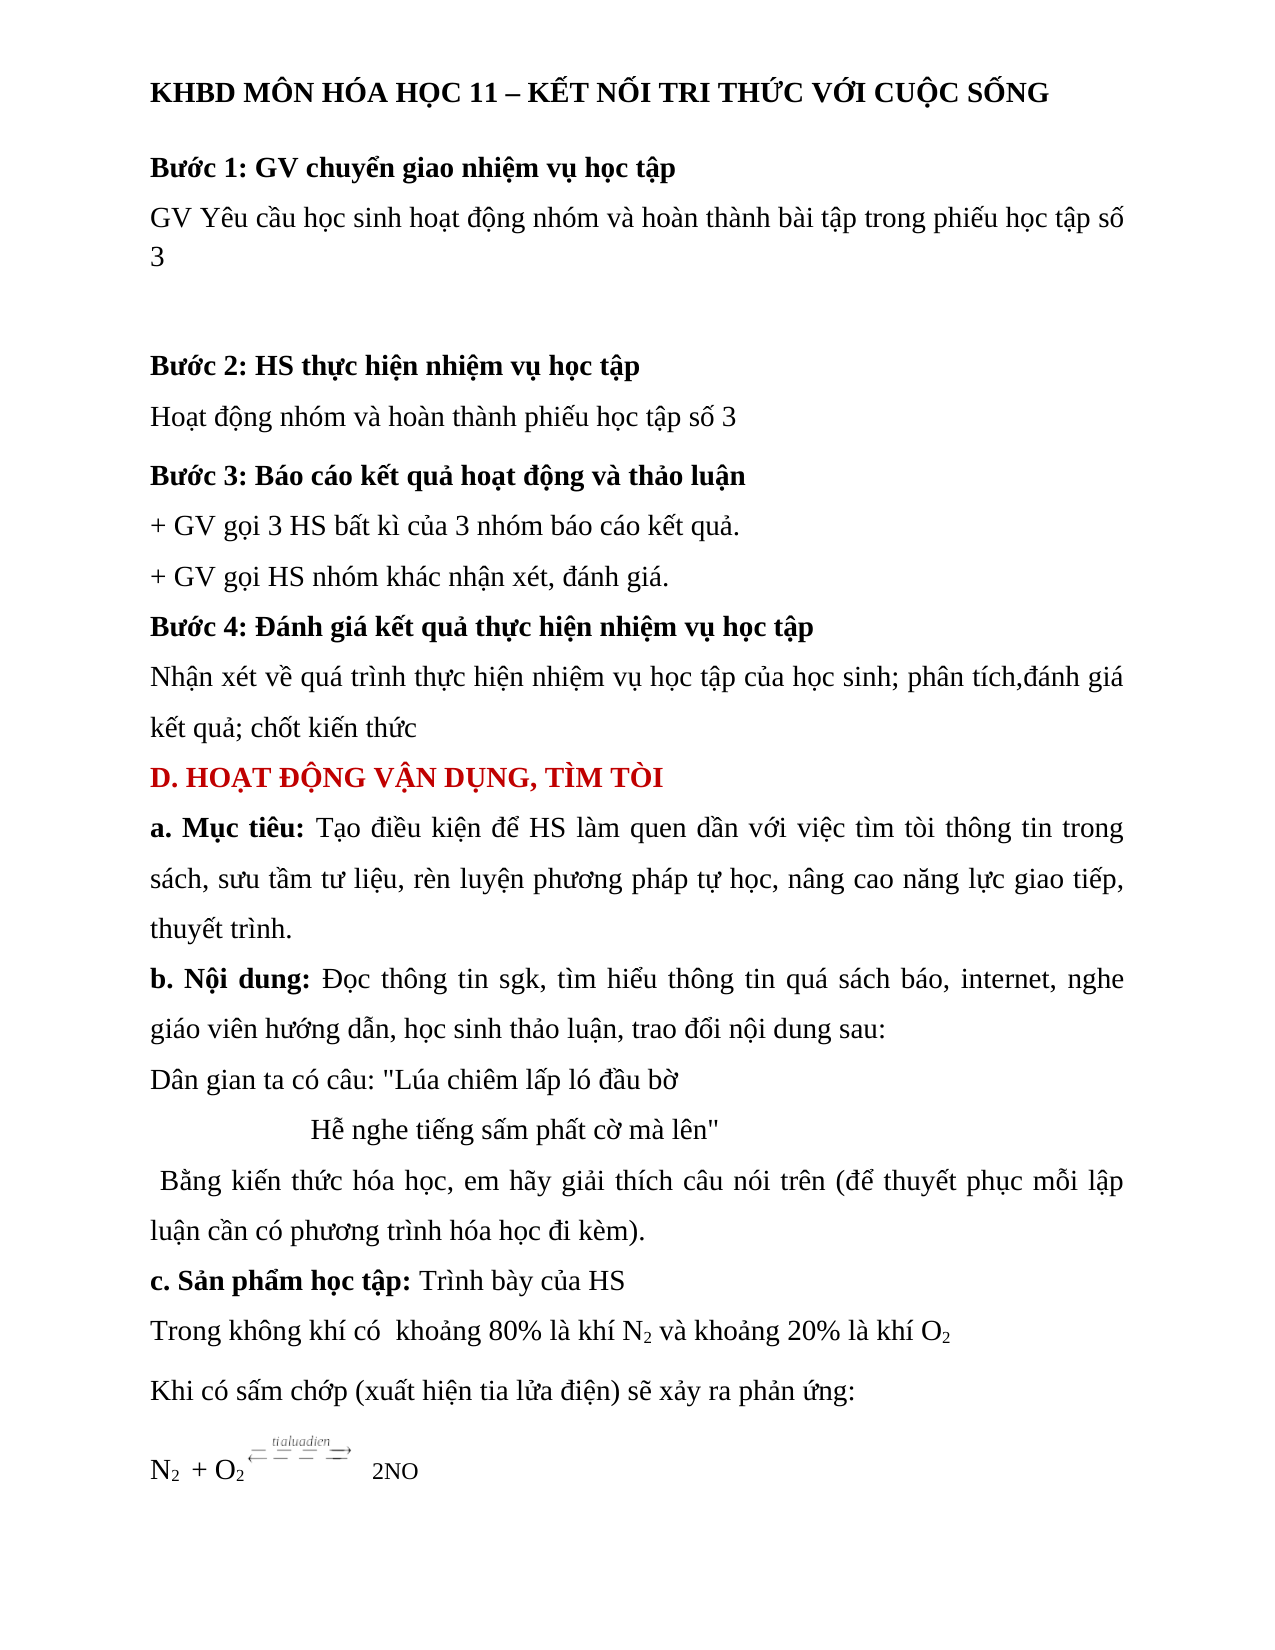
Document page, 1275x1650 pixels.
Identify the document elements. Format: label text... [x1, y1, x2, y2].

text Hoạt động nhóm và hoàn thành phiếu học tập số 3 [150, 399, 1125, 432]
text Bước 4: Đánh giá kết quả thực hiện nhiệm vụ học tập [150, 609, 1125, 643]
text Khi có sấm chớp (xuất hiện tia lửa điện) sẽ xảy ra phản ứng: [150, 1373, 1125, 1406]
text Trong không khí có khoảng 80% là khí N2 và khoảng 20% là khí O2 [150, 1313, 1125, 1347]
text Dân gian ta có câu: "Lúa chiêm lấp ló đầu bờ [150, 1062, 1125, 1096]
text + GV gọi 3 HS bất kì của 3 nhóm báo cáo kết quả. [150, 508, 1125, 542]
text D. HOẠT ĐỘNG VẬN DỤNG, TÌM TÒI [150, 760, 1125, 794]
text Bước 3: Báo cáo kết quả hoạt động và thảo luận [150, 458, 1125, 492]
text Bước 2: HS thực hiện nhiệm vụ học tập [150, 348, 1125, 382]
text b. Nội dung: Đọc thông tin sgk, tìm hiểu thông tin quá sách báo, internet, nghe giáo viên hướng dẫn, học sinh thảo luận, trao đổi nội dung sau: [150, 961, 1125, 1045]
text GV Yêu cầu học sinh hoạt động nhóm và hoàn thành bài tập trong phiếu học tập số 3 [150, 200, 1125, 272]
text N2 + O2 2NO [150, 1432, 1125, 1485]
text c. Sản phẩm học tập: Trình bày của HS [150, 1263, 1125, 1297]
text Hễ nghe tiếng sấm phất cờ mà lên" [150, 1112, 1125, 1146]
text a. Mục tiêu: Tạo điều kiện để HS làm quen dần với việc tìm tòi thông tin trong sách, sưu tầm tư liệu, rèn luyện phương pháp tự học, nâng cao năng lực giao tiếp, thuyết trình. [150, 810, 1125, 944]
text Nhận xét về quá trình thực hiện nhiệm vụ học tập của học sinh; phân tích,đánh giá kết quả; chốt kiến thức [150, 659, 1125, 743]
text + GV gọi HS nhóm khác nhận xét, đánh giá. [150, 559, 1125, 592]
text Bước 1: GV chuyển giao nhiệm vụ học tập [150, 150, 1125, 183]
text Bằng kiến thức hóa học, em hãy giải thích câu nói trên (để thuyết phục mỗi lập luận cần có phương trình hóa học đi kèm). [150, 1163, 1125, 1246]
